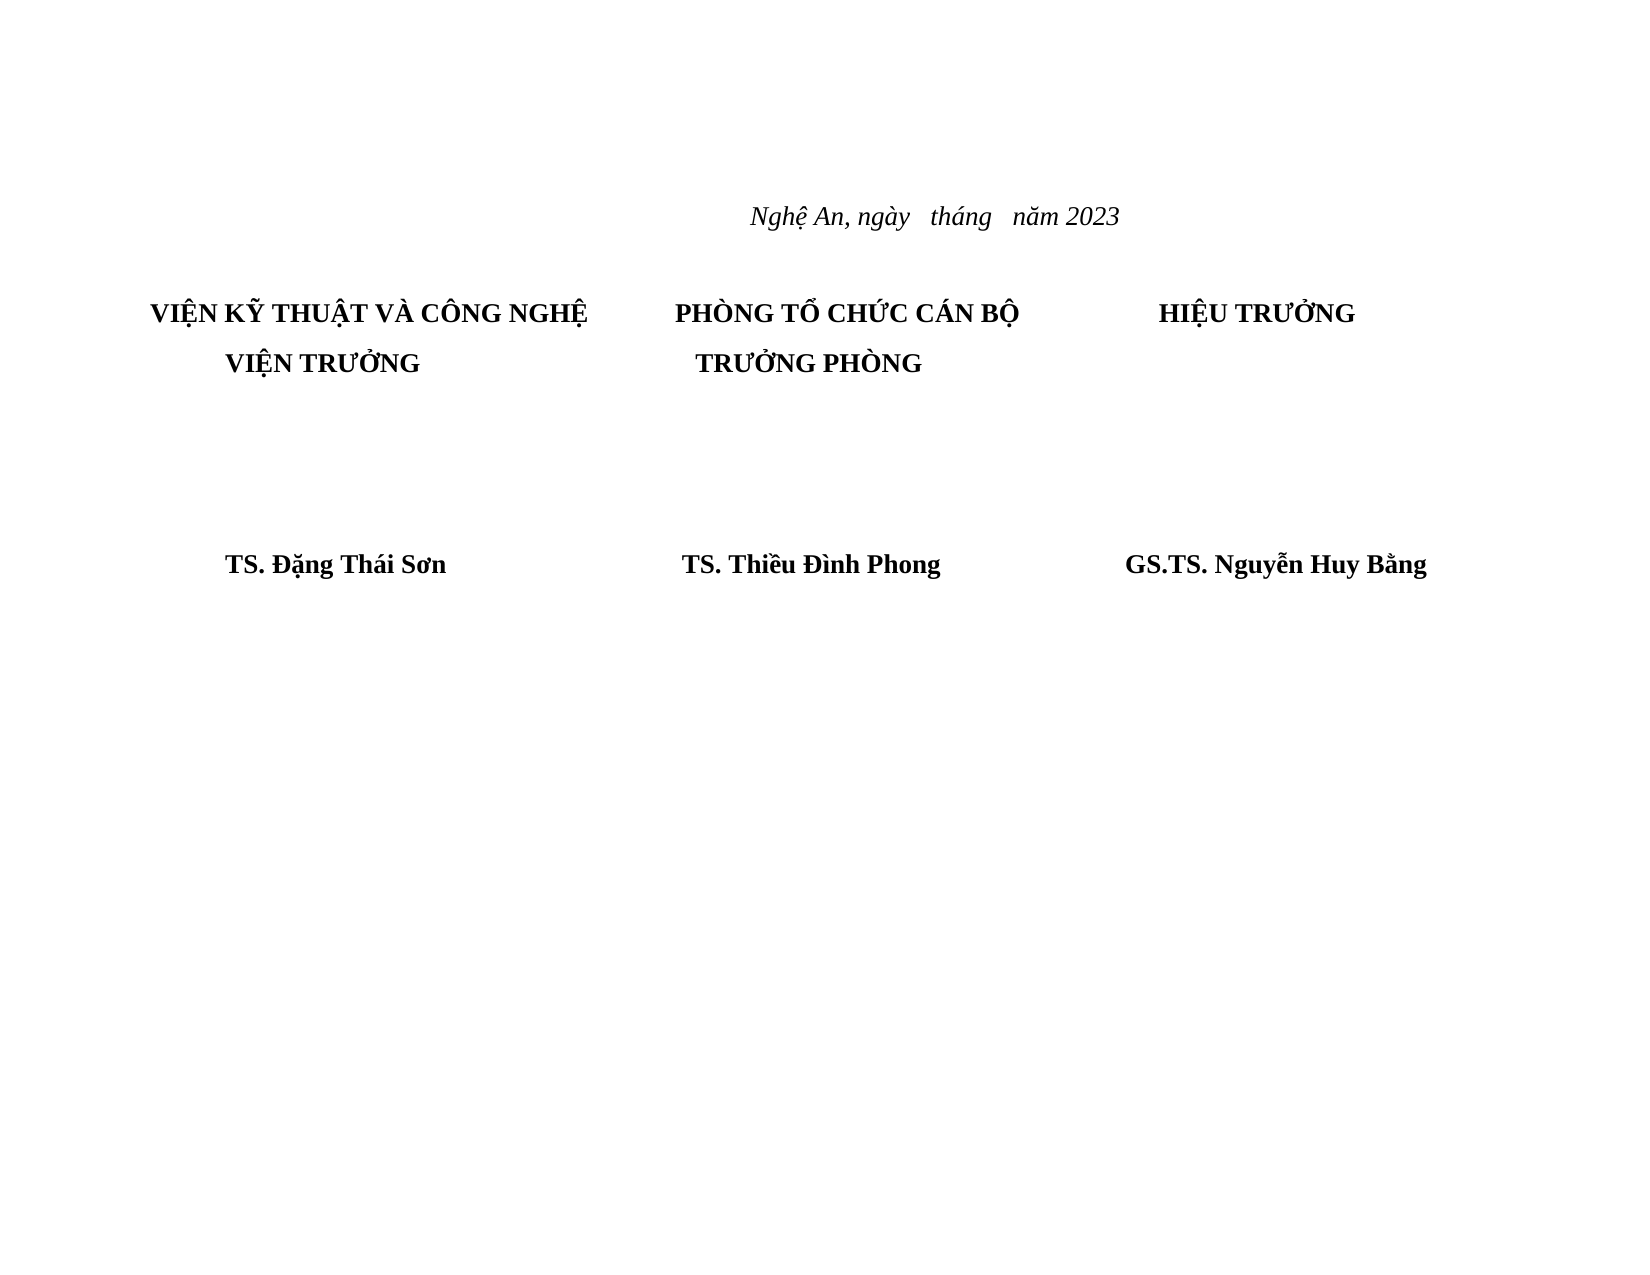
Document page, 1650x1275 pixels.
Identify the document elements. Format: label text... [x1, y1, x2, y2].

text Nghệ An, ngày tháng năm 2023 [675, 200, 1500, 231]
text TS. Đặng Thái Sơn TS. Thiều Đình Phong GS.TS. Nguyễn Huy Bằng [150, 548, 1500, 579]
text VIỆN TRƯỞNG TRƯỞNG PHÒNG [150, 347, 1500, 379]
text VIỆN KỸ THUẬT VÀ CÔNG NGHỆ PHÒNG TỔ CHỨC CÁN BỘ HIỆU TRƯỞNG [150, 297, 1500, 328]
